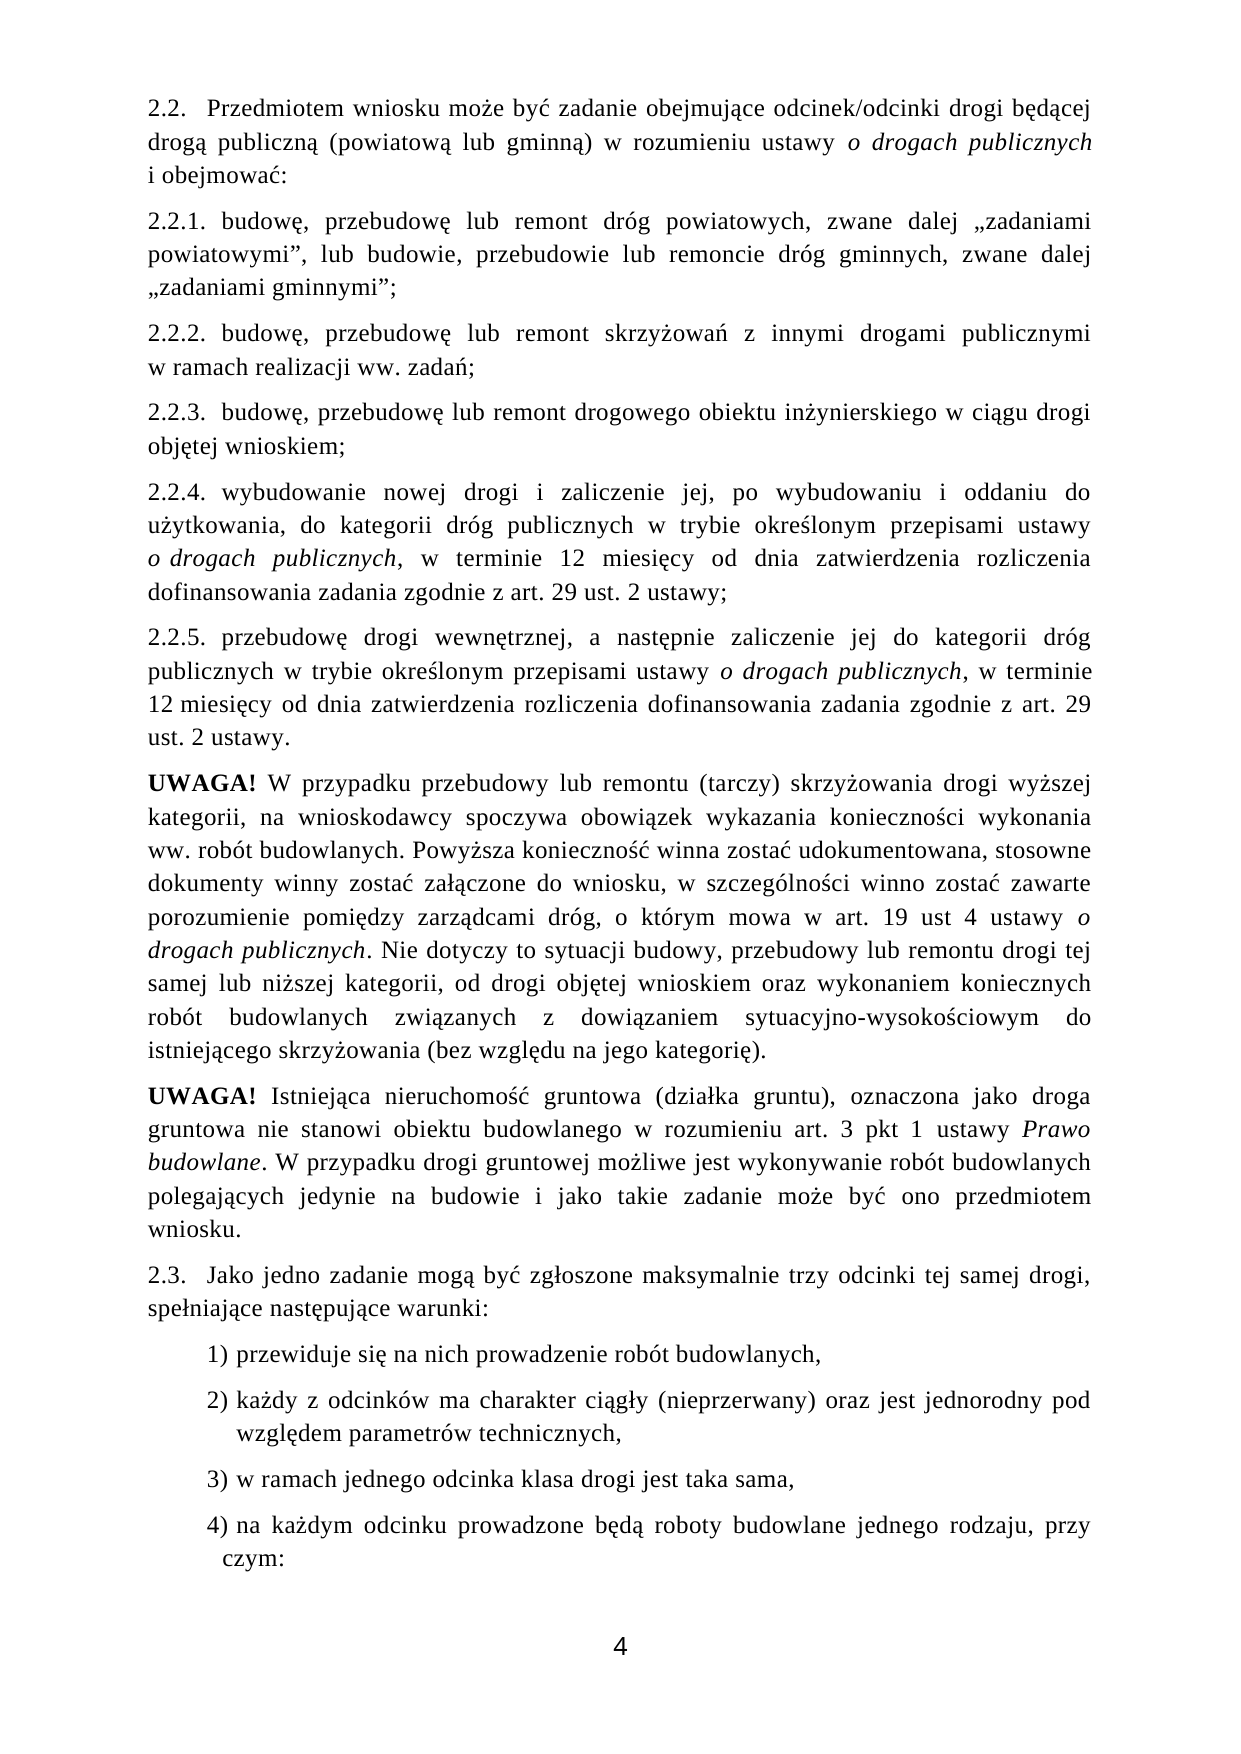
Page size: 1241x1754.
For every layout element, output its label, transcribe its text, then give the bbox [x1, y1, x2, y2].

text 2.2.2. budowę, przebudowę lub remont skrzyżowań z innymi drogami publicznymi w ramach realizacji ww. zadań; [148, 314, 1093, 380]
text 2.2.5. przebudowę drogi wewnętrznej, a następnie zaliczenie jej do kategorii dróg publicznych w trybie określonym przepisami ustawy o drogach publicznych, w terminie 12 miesięcy od dnia zatwierdzenia rozliczenia dofinansowania zadania zgodnie z art. 29 ust. 2 ustawy. [148, 618, 1093, 751]
text 2.2.4. wybudowanie nowej drogi i zaliczenie jej, po wybudowaniu i oddaniu do użytkowania, do kategorii dróg publicznych w trybie określonym przepisami ustawy o drogach publicznych, w terminie 12 miesięcy od dnia zatwierdzenia rozliczenia dofinansowania zadania zgodnie z art. 29 ust. 2 ustawy; [148, 472, 1093, 605]
list na każdym odcinku prowadzone będą roboty budowlane jednego rodzaju, przy czym: [207, 1505, 1093, 1572]
text UWAGA! Istniejąca nieruchomość gruntowa (działka gruntu), oznaczona jako droga gruntowa nie stanowi obiektu budowlanego w rozumieniu art. 3 pkt 1 ustawy Prawo budowlane. W przypadku drogi gruntowej możliwe jest wykonywanie robót budowlanych polegających jedynie na budowie i jako takie zadanie może być ono przedmiotem wniosku. [148, 1076, 1093, 1243]
text UWAGA! W przypadku przebudowy lub remontu (tarczy) skrzyżowania drogi wyższej kategorii, na wnioskodawcy spoczywa obowiązek wykazania konieczności wykonania ww. robót budowlanych. Powyższa konieczność winna zostać udokumentowana, stosowne dokumenty winny zostać załączone do wniosku, w szczególności winno zostać zawarte porozumienie pomiędzy zarządcami dróg, o którym mowa w art. 19 ust 4 ustawy o drogach publicznych. Nie dotyczy to sytuacji budowy, przebudowy lub remontu drogi tej samej lub niższej kategorii, od drogi objętej wnioskiem oraz wykonaniem koniecznych robót budowlanych związanych z dowiązaniem sytuacyjno-wysokościowym do istniejącego skrzyżowania (bez względu na jego kategorię). [148, 764, 1093, 1064]
text 2.2.3. budowę, przebudowę lub remont drogowego obiektu inżynierskiego w ciągu drogi objętej wnioskiem; [148, 393, 1093, 459]
list każdy z odcinków ma charakter ciągły (nieprzerwany) oraz jest jednorodny pod względem parametrów technicznych, [207, 1380, 1093, 1447]
text 2.2.1. budowę, przebudowę lub remont dróg powiatowych, zwane dalej „zadaniami powiatowymi”, lub budowie, przebudowie lub remoncie dróg gminnych, zwane dalej „zadaniami gminnymi”; [148, 201, 1093, 301]
list w ramach jednego odcinka klasa drogi jest taka sama, [207, 1459, 1093, 1493]
text 2.3. Jako jedno zadanie mogą być zgłoszone maksymalnie trzy odcinki tej samej drogi, spełniające następujące warunki: [148, 1255, 1093, 1322]
list Przedmiotem wniosku może być zadanie obejmujące odcinek/odcinki drogi będącej drogą publiczną (powiatową lub gminną) w rozumieniu ustawy o drogach publicznych i obejmować: [148, 89, 1093, 189]
list przewiduje się na nich prowadzenie robót budowlanych, [207, 1334, 1093, 1368]
